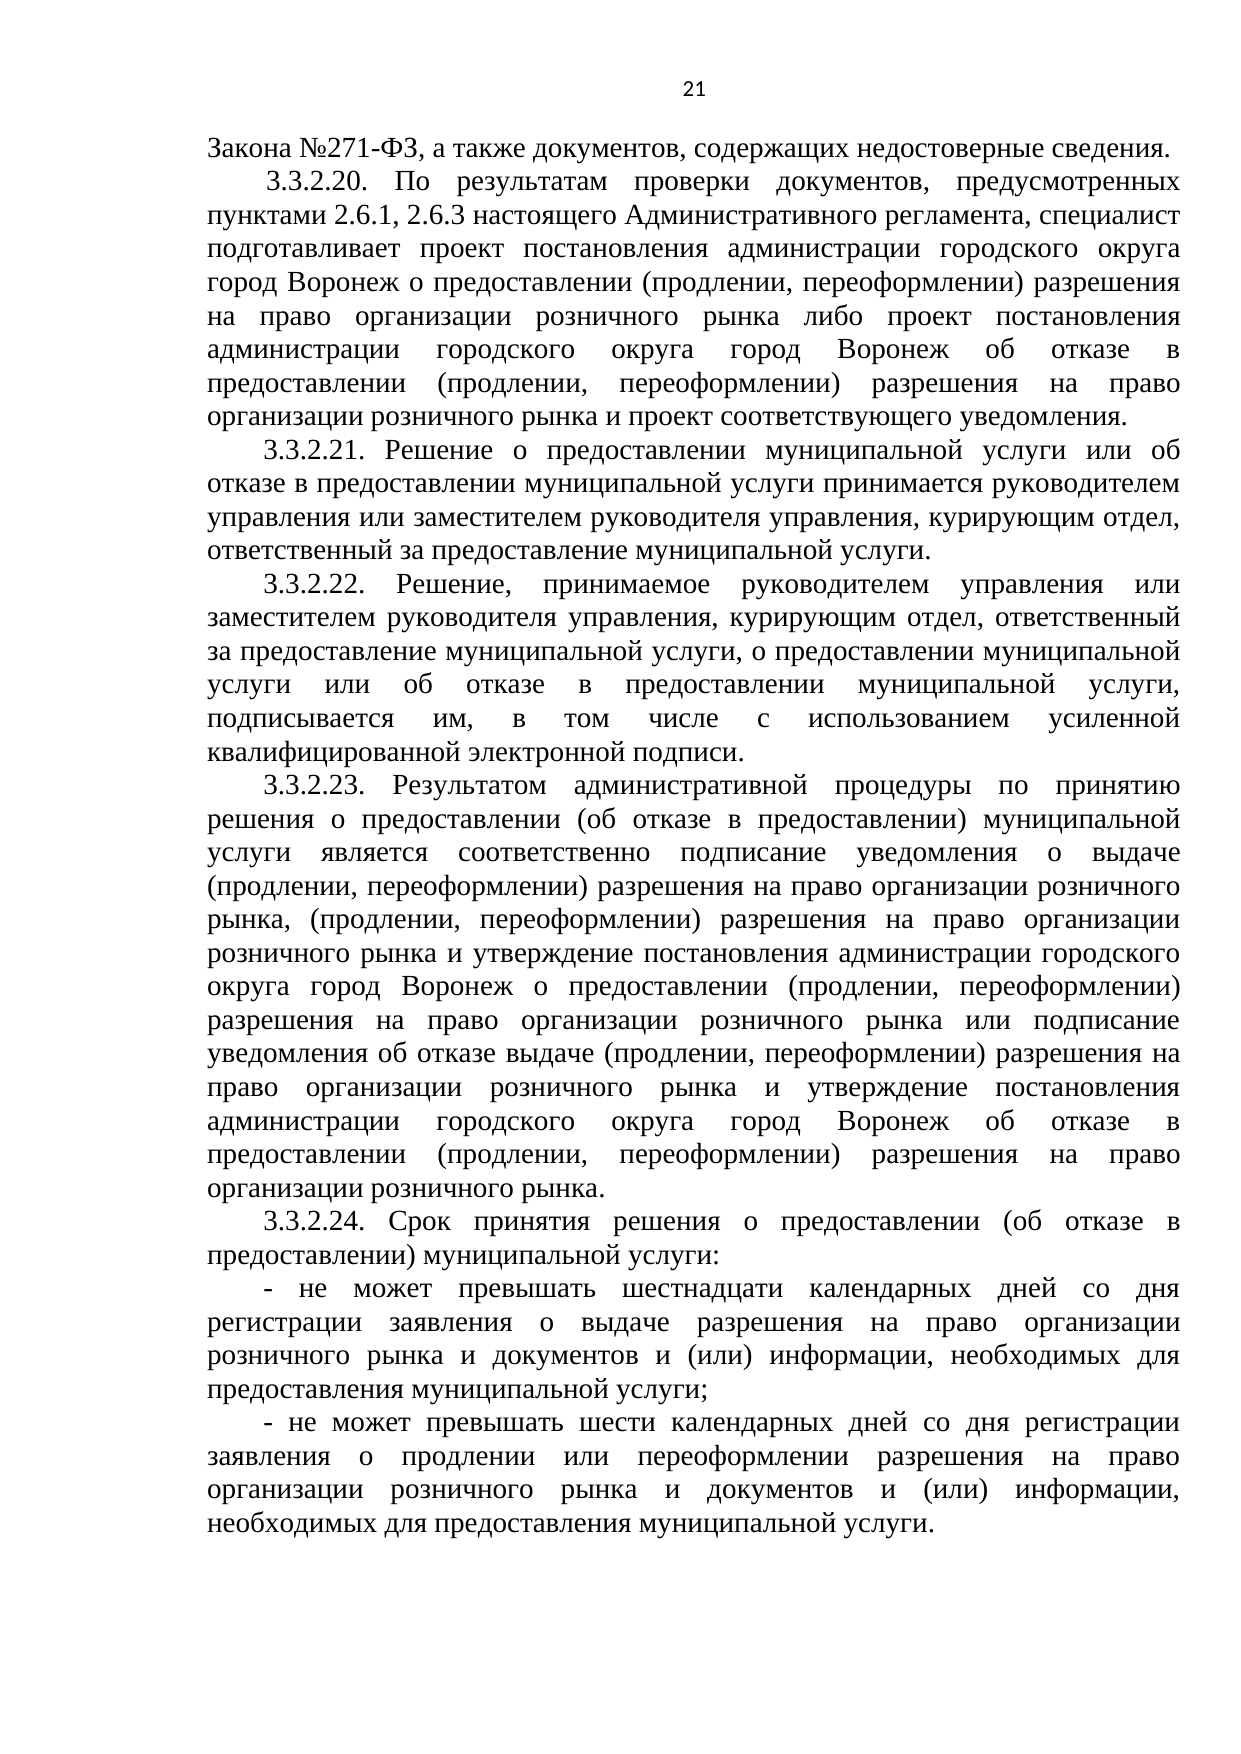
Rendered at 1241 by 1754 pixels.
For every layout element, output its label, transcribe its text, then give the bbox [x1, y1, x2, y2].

text 3.3.2.24. Срок принятия решения о предоставлении (об отказе в предоставлении) муниципальной услуги: [207, 1203, 1181, 1270]
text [207, 130, 1181, 163]
text 3.3.2.21. Решение о предоставлении муниципальной услуги или об отказе в предоставлении муниципальной услуги принимается руководителем управления или заместителем руководителя управления, курирующим отдел, ответственный за предоставление муниципальной услуги. [207, 432, 1181, 566]
text 3.3.2.23. Результатом административной процедуры по принятию решения о предоставлении (об отказе в предоставлении) муниципальной услуги является соответственно подписание уведомления о выдаче (продлении, переоформлении) разрешения на право организации розничного рынка, (продлении, переоформлении) разрешения на право организации розничного рынка и утверждение постановления администрации городского округа город Воронеж о предоставлении (продлении, переоформлении) разрешения на право организации розничного рынка или подписание уведомления об отказе выдаче (продлении, переоформлении) разрешения на право организации розничного рынка и утверждение постановления администрации городского округа город Воронеж об отказе в предоставлении (продлении, переоформлении) разрешения на право организации розничного рынка. [207, 767, 1181, 1203]
text - не может превышать шести календарных дней со дня регистрации заявления о продлении или переоформлении разрешения на право организации розничного рынка и документов и (или) информации, необходимых для предоставления муниципальной услуги. [207, 1404, 1181, 1539]
text 3.3.2.20. По результатам проверки документов, предусмотренных пунктами 2.6.1, 2.6.3 настоящего Административного регламента, специалист подготавливает проект постановления администрации городского округа город Воронеж о предоставлении (продлении, переоформлении) разрешения на право организации розничного рынка либо проект постановления администрации городского округа город Воронеж об отказе в предоставлении (продлении, переоформлении) разрешения на право организации розничного рынка и проект соответствующего уведомления. [207, 163, 1181, 432]
text 3.3.2.22. Решение, принимаемое руководителем управления или заместителем руководителя управления, курирующим отдел, ответственный за предоставление муниципальной услуги, о предоставлении муниципальной услуги или об отказе в предоставлении муниципальной услуги, подписывается им, в том числе с использованием усиленной квалифицированной электронной подписи. [207, 566, 1181, 767]
text - не может превышать шестнадцати календарных дней со дня регистрации заявления о выдаче разрешения на право организации розничного рынка и документов и (или) информации, необходимых для предоставления муниципальной услуги; [207, 1270, 1181, 1404]
